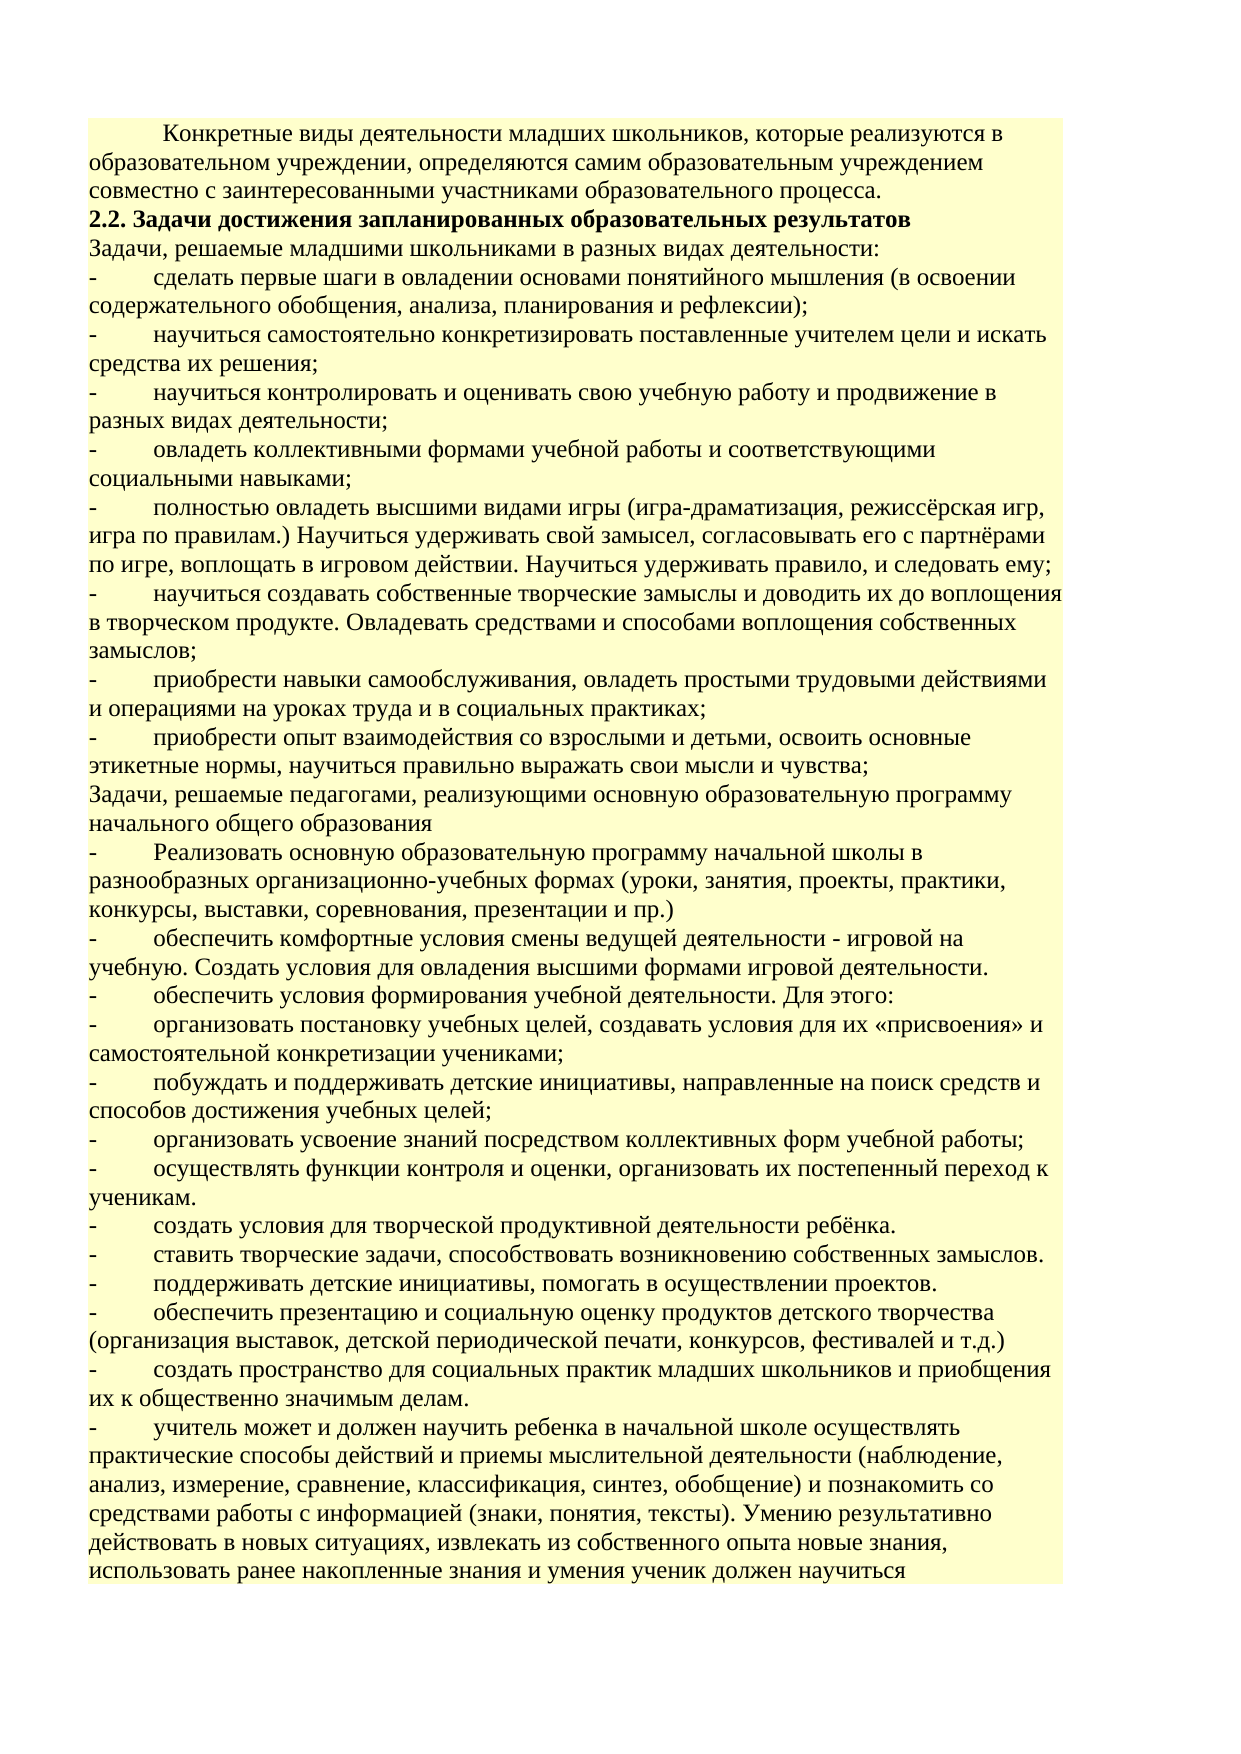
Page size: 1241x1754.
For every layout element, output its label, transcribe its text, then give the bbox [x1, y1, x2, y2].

text - научиться создавать собственные творческие замыслы и доводить их до воплощения в творческом продукте. Овладевать средствами и способами воплощения собственных замыслов; [88, 578, 1063, 664]
text 2.2. Задачи достижения запланированных образовательных результатов [88, 204, 1063, 233]
text - ставить творческие задачи, способствовать возникновению собственных замыслов. [88, 1239, 1063, 1268]
text - научиться контролировать и оценивать свою учебную работу и продвижение в разных видах деятельности; [88, 377, 1063, 434]
text - сделать первые шаги в овладении основами понятийного мышления (в освоении содержательного обобщения, анализа, планирования и рефлексии); [88, 262, 1063, 319]
text - полностью овладеть высшими видами игры (игра-драматизация, режиссёрская игр, игра по правилам.) Научиться удерживать свой замысел, согласовывать его с партнёрами по игре, воплощать в игровом действии. Научиться удерживать правило, и следовать ему; [88, 492, 1063, 578]
text - поддерживать детские инициативы, помогать в осуществлении проектов. [88, 1268, 1063, 1297]
text - овладеть коллективными формами учебной работы и соответствующими социальными навыками; [88, 434, 1063, 492]
text - приобрести опыт взаимодействия со взрослыми и детьми, освоить основные этикетные нормы, научиться правильно выражать свои мысли и чувства; [88, 722, 1063, 779]
text Задачи, решаемые педагогами, реализующими основную образовательную программу начального общего образования [88, 779, 1063, 837]
text - обеспечить презентацию и социальную оценку продуктов детского творчества (организация выставок, детской периодической печати, конкурсов, фестивалей и т.д.) [88, 1297, 1063, 1354]
text - организовать постановку учебных целей, создавать условия для их «присвоения» и самостоятельной конкретизации учениками; [88, 1009, 1063, 1067]
text - осуществлять функции контроля и оценки, организовать их постепенный переход к ученикам. [88, 1153, 1063, 1211]
text Задачи, решаемые младшими школьниками в разных видах деятельности: [88, 233, 1063, 262]
text - создать условия для творческой продуктивной деятельности ребёнка. [88, 1211, 1063, 1239]
text - обеспечить комфортные условия смены ведущей деятельности - игровой на учебную. Создать условия для овладения высшими формами игровой деятельности. [88, 923, 1063, 981]
text - приобрести навыки самообслуживания, овладеть простыми трудовыми действиями и операциями на уроках труда и в социальных практиках; [88, 664, 1063, 722]
text - организовать усвоение знаний посредством коллективных форм учебной работы; [88, 1124, 1063, 1153]
text - обеспечить условия формирования учебной деятельности. Для этого: [88, 981, 1063, 1009]
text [88, 1412, 1063, 1584]
text Конкретные виды деятельности младших школьников, которые реализуются в образовательном учреждении, определяются самим образовательным учреждением совместно с заинтересованными участниками образовательного процесса. [88, 118, 1063, 204]
text - научиться самостоятельно конкретизировать поставленные учителем цели и искать средства их решения; [88, 319, 1063, 377]
text - Реализовать основную образовательную программу начальной школы в разнообразных организационно-учебных формах (уроки, занятия, проекты, практики, конкурсы, выставки, соревнования, презентации и пр.) [88, 837, 1063, 923]
text - побуждать и поддерживать детские инициативы, направленные на поиск средств и способов достижения учебных целей; [88, 1067, 1063, 1124]
text - создать пространство для социальных практик младших школьников и приобщения их к общественно значимым делам. [88, 1354, 1063, 1412]
